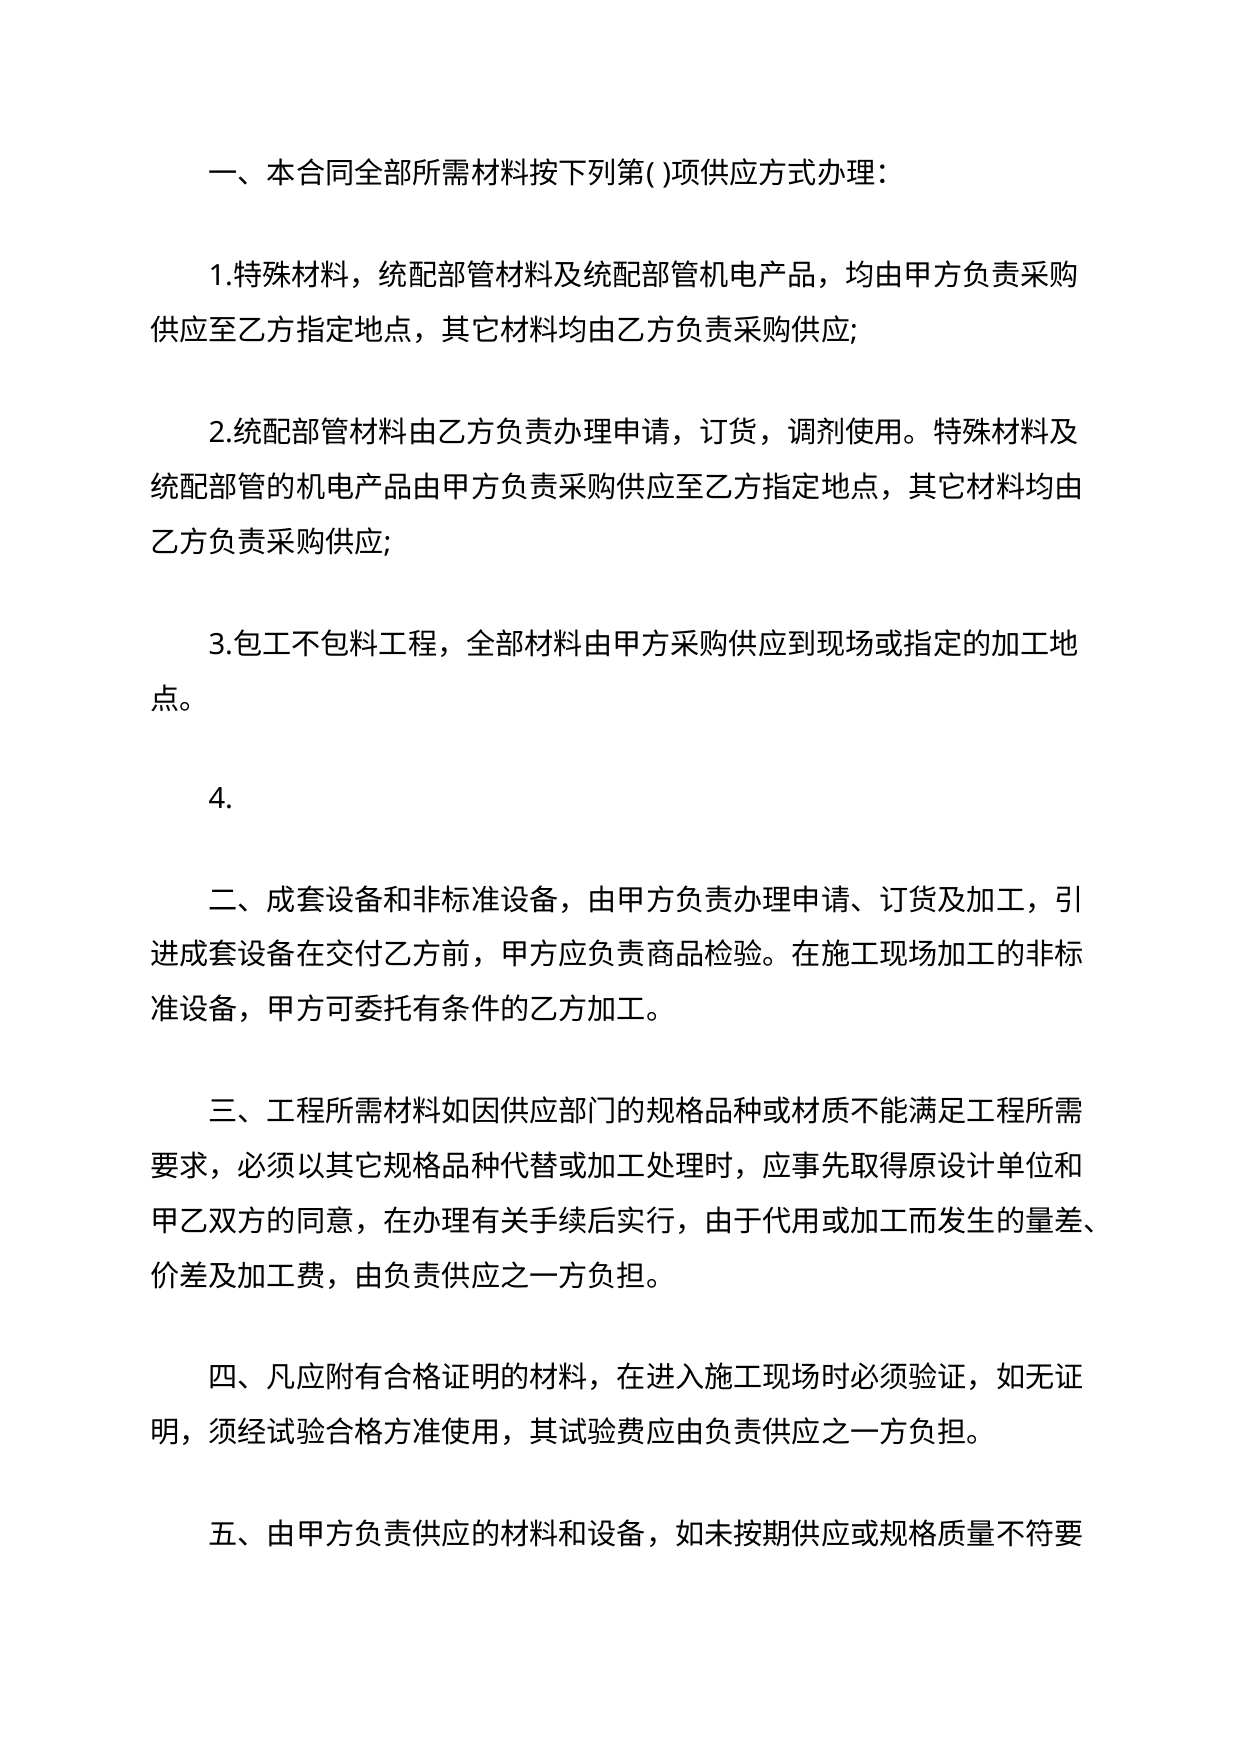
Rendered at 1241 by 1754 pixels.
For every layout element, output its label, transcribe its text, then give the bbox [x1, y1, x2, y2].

text 一、本合同全部所需材料按下列第( )项供应方式办理： [150, 150, 1090, 192]
text 四、凡应附有合格证明的材料，在进入施工现场时必须验证，如无证明，须经试验合格方准使用，其试验费应由负责供应之一方负担。 [150, 1354, 1090, 1451]
text 2.统配部管材料由乙方负责办理申请，订货，调剂使用。特殊材料及统配部管的机电产品由甲方负责采购供应至乙方指定地点，其它材料均由乙方负责采购供应; [150, 409, 1090, 561]
text 1.特殊材料，统配部管材料及统配部管机电产品，均由甲方负责采购供应至乙方指定地点，其它材料均由乙方负责采购供应; [150, 252, 1090, 349]
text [150, 1511, 1090, 1553]
text 3.包工不包料工程，全部材料由甲方采购供应到现场或指定的加工地点。 [150, 621, 1090, 718]
text 三、工程所需材料如因供应部门的规格品种或材质不能满足工程所需要求，必须以其它规格品种代替或加工处理时，应事先取得原设计单位和甲乙双方的同意，在办理有关手续后实行，由于代用或加工而发生的量差、价差及加工费，由负责供应之一方负担。 [150, 1088, 1090, 1294]
text 4. [150, 778, 1090, 817]
text 二、成套设备和非标准设备，由甲方负责办理申请、订货及加工，引进成套设备在交付乙方前，甲方应负责商品检验。在施工现场加工的非标准设备，甲方可委托有条件的乙方加工。 [150, 876, 1090, 1028]
